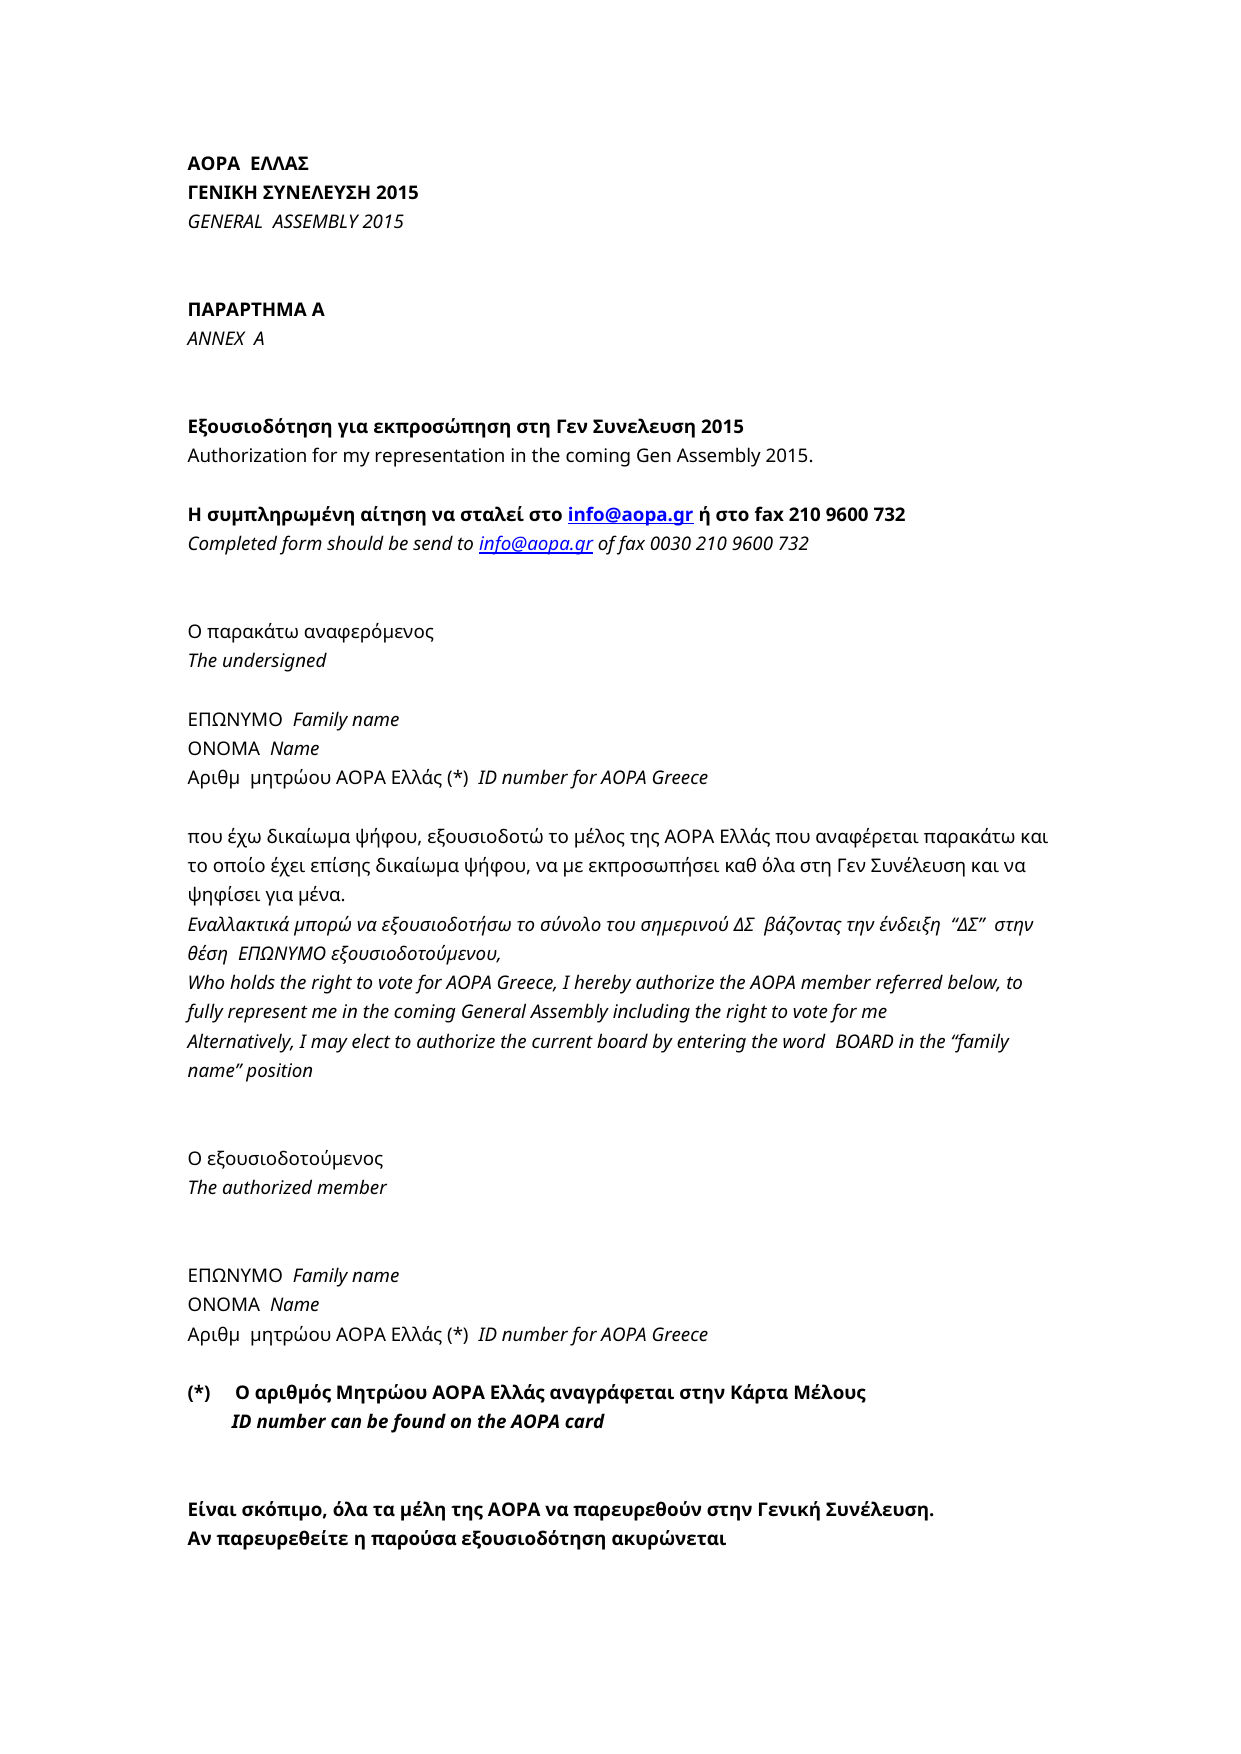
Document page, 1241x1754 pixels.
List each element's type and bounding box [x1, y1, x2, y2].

text [187, 150, 1053, 1551]
